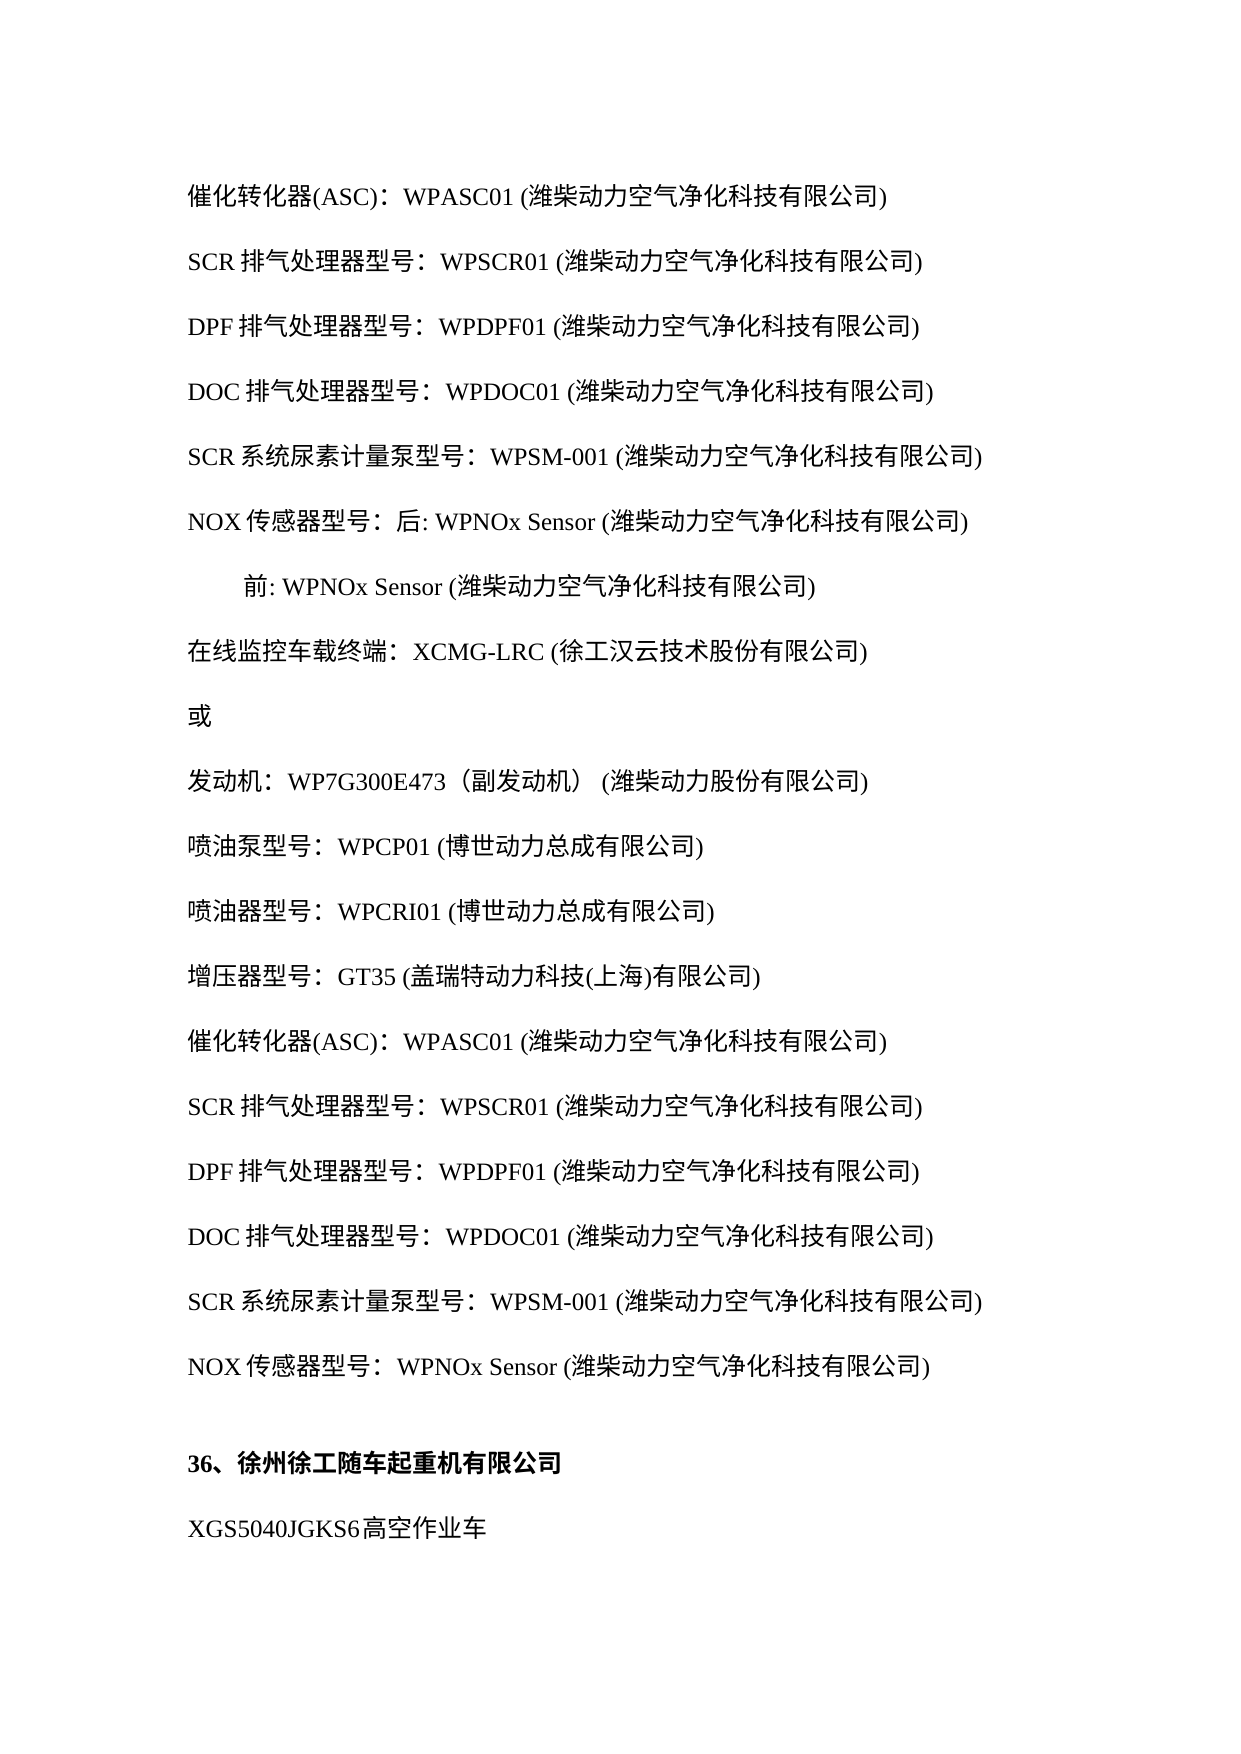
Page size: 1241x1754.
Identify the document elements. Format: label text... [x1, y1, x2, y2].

text 发动机：WP7G300E473（副发动机） (潍柴动力股份有限公司) [187, 747, 1053, 812]
text XGS5040JGKS6 高空作业车 [187, 1494, 1053, 1559]
text 喷油泵型号：WPCP01 (博世动力总成有限公司) [187, 812, 1053, 877]
text 前: WPNOx Sensor (潍柴动力空气净化科技有限公司) [187, 552, 1053, 617]
text SCR排气处理器型号：WPSCR01 (潍柴动力空气净化科技有限公司) [187, 1072, 1053, 1137]
text 或 [187, 682, 1053, 747]
text SCR排气处理器型号：WPSCR01 (潍柴动力空气净化科技有限公司) [187, 227, 1053, 292]
text 催化转化器(ASC)：WPASC01 (潍柴动力空气净化科技有限公司) [187, 162, 1053, 227]
text DPF排气处理器型号：WPDPF01 (潍柴动力空气净化科技有限公司) [187, 292, 1053, 357]
text 催化转化器(ASC)：WPASC01 (潍柴动力空气净化科技有限公司) [187, 1007, 1053, 1072]
text 增压器型号：GT35 (盖瑞特动力科技(上海)有限公司) [187, 942, 1053, 1007]
text DPF排气处理器型号：WPDPF01 (潍柴动力空气净化科技有限公司) [187, 1137, 1053, 1202]
text DOC排气处理器型号：WPDOC01 (潍柴动力空气净化科技有限公司) [187, 357, 1053, 422]
text SCR系统尿素计量泵型号：WPSM-001 (潍柴动力空气净化科技有限公司) [187, 1267, 1053, 1332]
text NOX传感器型号：后: WPNOx Sensor (潍柴动力空气净化科技有限公司) [187, 487, 1053, 552]
text NOX传感器型号：WPNOx Sensor (潍柴动力空气净化科技有限公司) [187, 1332, 1053, 1397]
text SCR系统尿素计量泵型号：WPSM-001 (潍柴动力空气净化科技有限公司) [187, 422, 1053, 487]
subtitle 36、徐州徐工随车起重机有限公司 [187, 1429, 1053, 1494]
text 在线监控车载终端：XCMG-LRC (徐工汉云技术股份有限公司) [187, 617, 1053, 682]
text DOC排气处理器型号：WPDOC01 (潍柴动力空气净化科技有限公司) [187, 1202, 1053, 1267]
text 喷油器型号：WPCRI01 (博世动力总成有限公司) [187, 877, 1053, 942]
